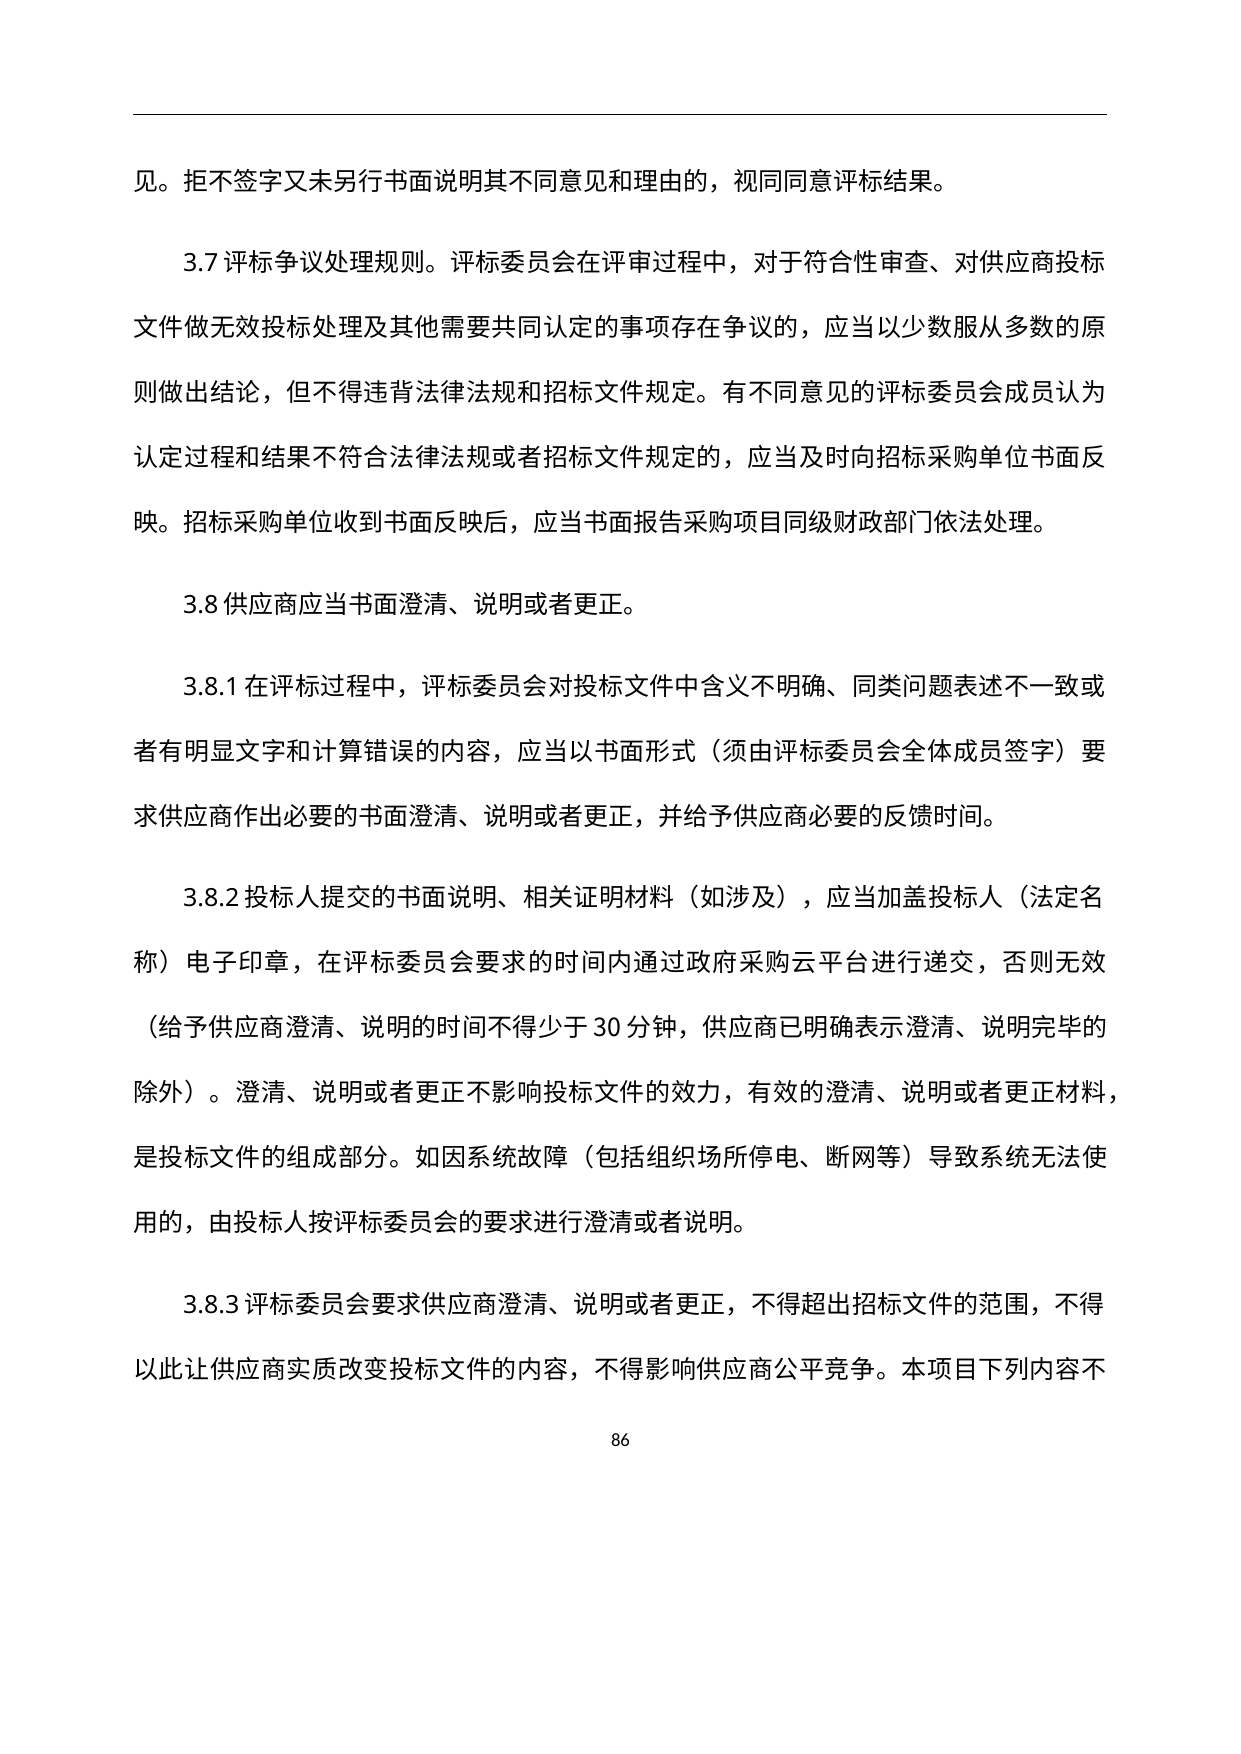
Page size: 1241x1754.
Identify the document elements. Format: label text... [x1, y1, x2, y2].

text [133, 1270, 1107, 1400]
text 3.7评标争议处理规则。评标委员会在评审过程中，对于符合性审查、对供应商投标文件做无效投标处理及其他需要共同认定的事项存在争议的，应当以少数服从多数的原则做出结论，但不得违背法律法规和招标文件规定。有不同意见的评标委员会成员认为认定过程和结果不符合法律法规或者招标文件规定的，应当及时向招标采购单位书面反映。招标采购单位收到书面反映后，应当书面报告采购项目同级财政部门依法处理。 [133, 228, 1107, 553]
text 3.8供应商应当书面澄清、说明或者更正。 [133, 570, 1107, 635]
text 3.8.1在评标过程中，评标委员会对投标文件中含义不明确、同类问题表述不一致或者有明显文字和计算错误的内容，应当以书面形式（须由评标委员会全体成员签字）要求供应商作出必要的书面澄清、说明或者更正，并给予供应商必要的反馈时间。 [133, 652, 1107, 847]
text 3.8.2投标人提交的书面说明、相关证明材料（如涉及），应当加盖投标人（法定名称）电子印章，在评标委员会要求的时间内通过政府采购云平台进行递交，否则无效（给予供应商澄清、说明的时间不得少于30分钟，供应商已明确表示澄清、说明完毕的除外）。澄清、说明或者更正不影响投标文件的效力，有效的澄清、说明或者更正材料，是投标文件的组成部分。如因系统故障（包括组织场所停电、断网等）导致系统无法使用的，由投标人按评标委员会的要求进行澄清或者说明。 [133, 863, 1107, 1253]
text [133, 147, 1107, 212]
